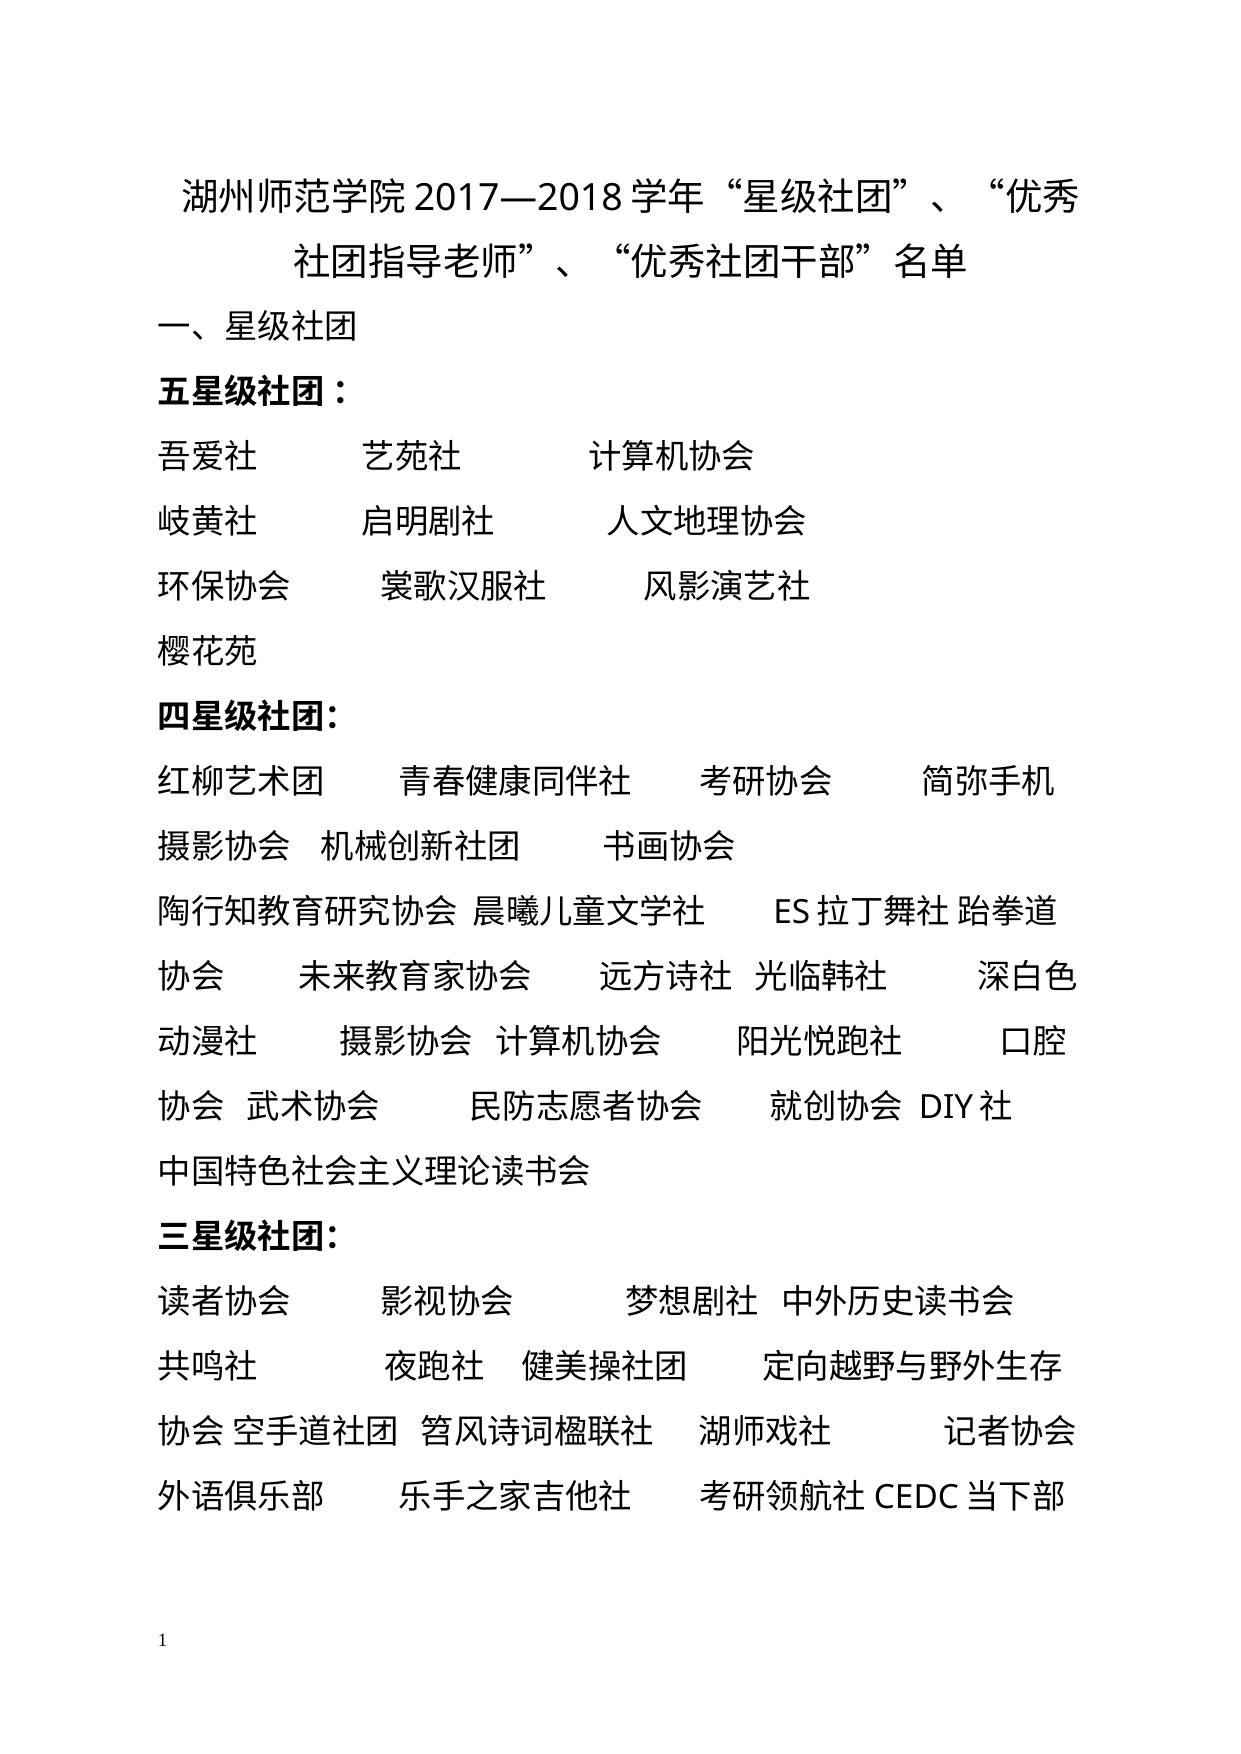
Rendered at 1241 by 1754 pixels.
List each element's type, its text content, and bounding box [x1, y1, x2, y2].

text 吾爱社 艺苑社 计算机协会 [158, 422, 1082, 487]
text 一、星级社团 [158, 292, 1082, 357]
text 社团指导老师”、“优秀社团干部”名单 [158, 227, 1103, 292]
text 陶行知教育研究协会 晨曦儿童文学社 ES拉丁舞社 跆拳道协会 未来教育家协会 远方诗社 光临韩社 深白色动漫社 摄影协会 计算机协会 阳光悦跑社 口腔协会 武术协会 民防志愿者协会 就创协会 DIY社 中国特色社会主义理论读书会 [158, 877, 1082, 1202]
text 红柳艺术团 青春健康同伴社 考研协会 简弥手机摄影协会 机械创新社团 书画协会 [158, 747, 1082, 877]
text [158, 1267, 1082, 1527]
text 三星级社团： [158, 1202, 1082, 1267]
text 岐黄社 启明剧社 人文地理协会 [158, 487, 1082, 552]
text 环保协会 裳歌汉服社 风影演艺社 [158, 552, 1082, 617]
text 湖州师范学院2017—2018学年“星级社团”、“优秀 [158, 162, 1103, 227]
text 樱花苑 [158, 617, 1082, 682]
text 五星级社团 ： [158, 357, 1082, 422]
text 四星级社团： [158, 682, 1082, 747]
